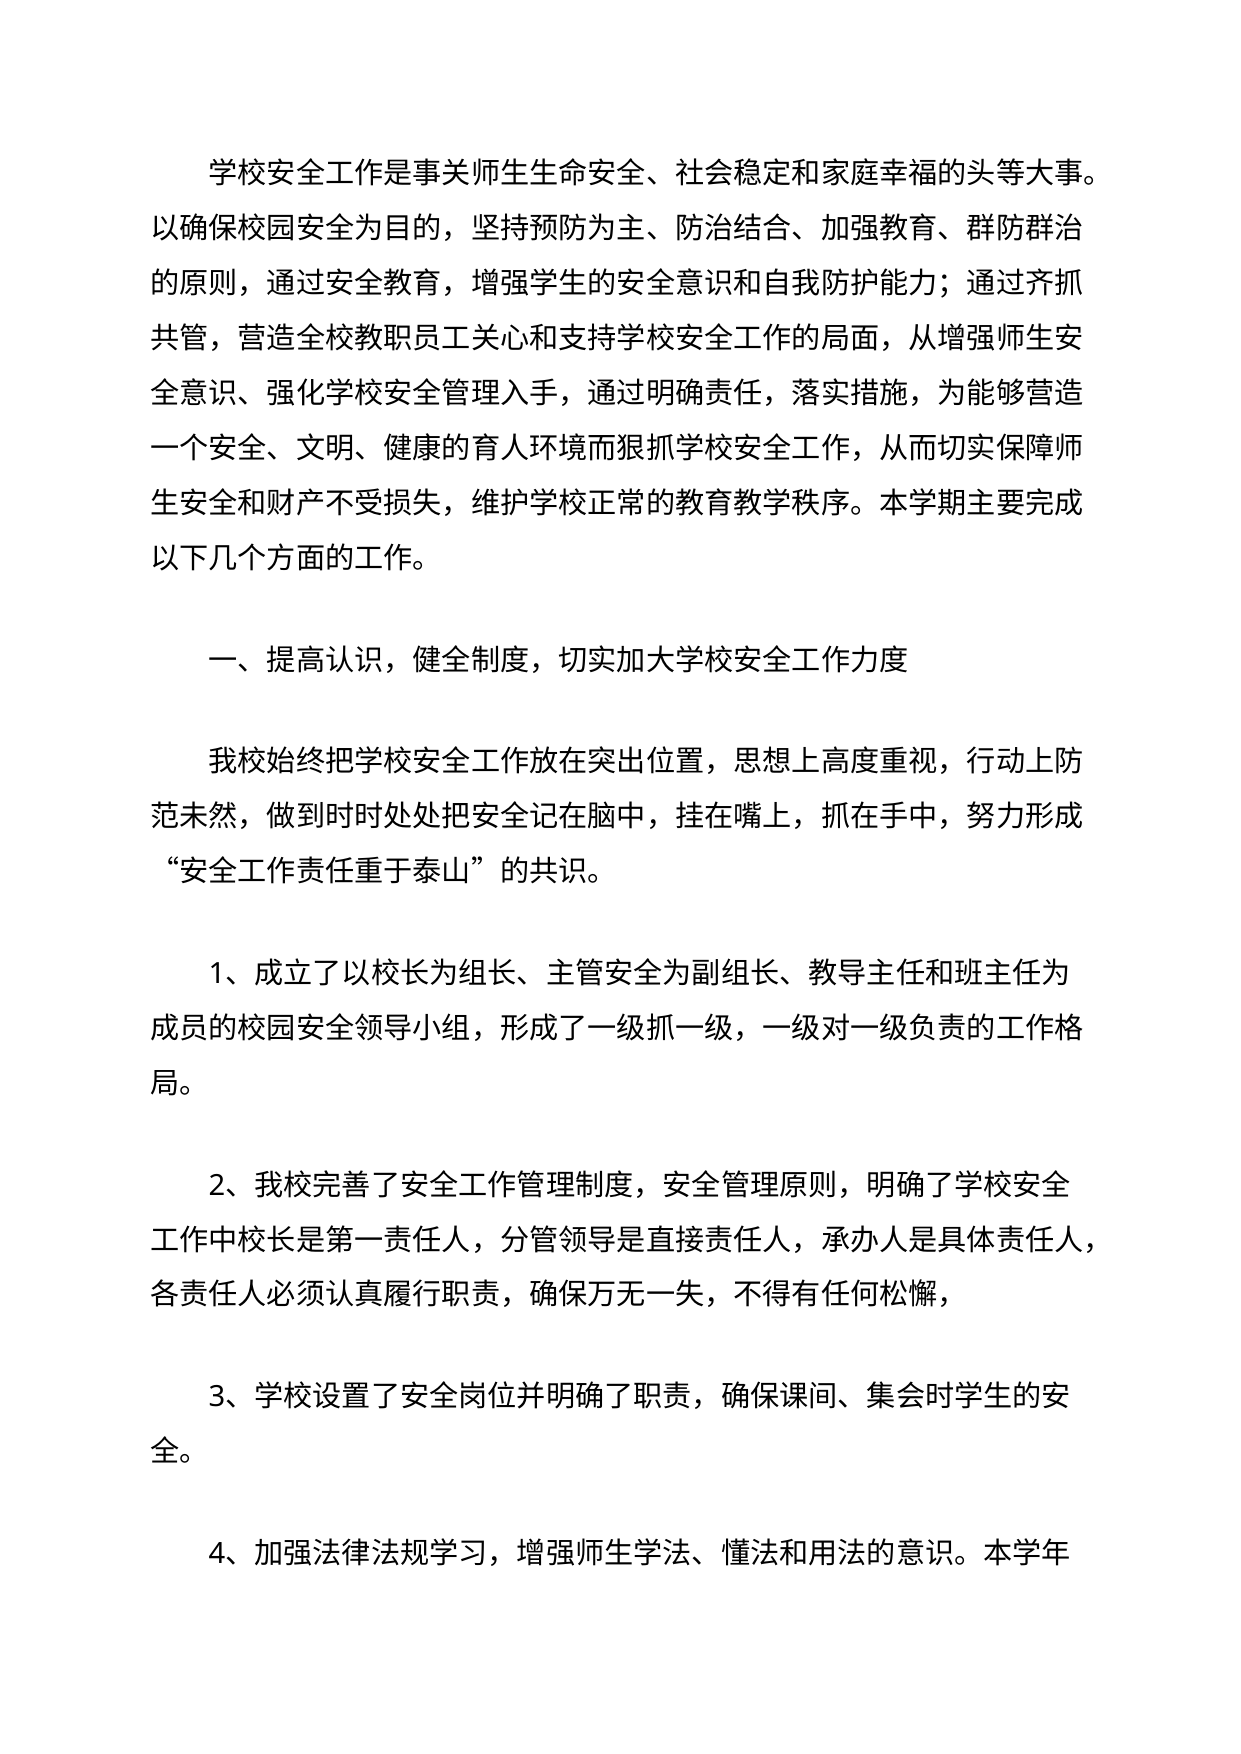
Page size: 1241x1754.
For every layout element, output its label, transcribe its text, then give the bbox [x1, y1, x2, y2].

text 一、提高认识，健全制度，切实加大学校安全工作力度 [150, 636, 1090, 678]
text 1、成立了以校长为组长、主管安全为副组长、教导主任和班主任为成员的校园安全领导小组，形成了一级抓一级，一级对一级负责的工作格局。 [150, 949, 1090, 1102]
text 学校安全工作是事关师生生命安全、社会稳定和家庭幸福的头等大事。以确保校园安全为目的，坚持预防为主、防治结合、加强教育、群防群治的原则，通过安全教育，增强学生的安全意识和自我防护能力；通过齐抓共管，营造全校教职员工关心和支持学校安全工作的局面，从增强师生安全意识、强化学校安全管理入手，通过明确责任，落实措施，为能够营造一个安全、文明、健康的育人环境而狠抓学校安全工作，从而切实保障师生安全和财产不受损失，维护学校正常的教育教学秩序。本学期主要完成以下几个方面的工作。 [150, 150, 1090, 577]
text 3、学校设置了安全岗位并明确了职责，确保课间、集会时学生的安全。 [150, 1373, 1090, 1470]
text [150, 1529, 1090, 1572]
text 2、我校完善了安全工作管理制度，安全管理原则，明确了学校安全工作中校长是第一责任人，分管领导是直接责任人，承办人是具体责任人，各责任人必须认真履行职责，确保万无一失，不得有任何松懈， [150, 1161, 1090, 1313]
text 我校始终把学校安全工作放在突出位置，思想上高度重视，行动上防范未然，做到时时处处把安全记在脑中，挂在嘴上，抓在手中，努力形成“安全工作责任重于泰山”的共识。 [150, 738, 1090, 890]
